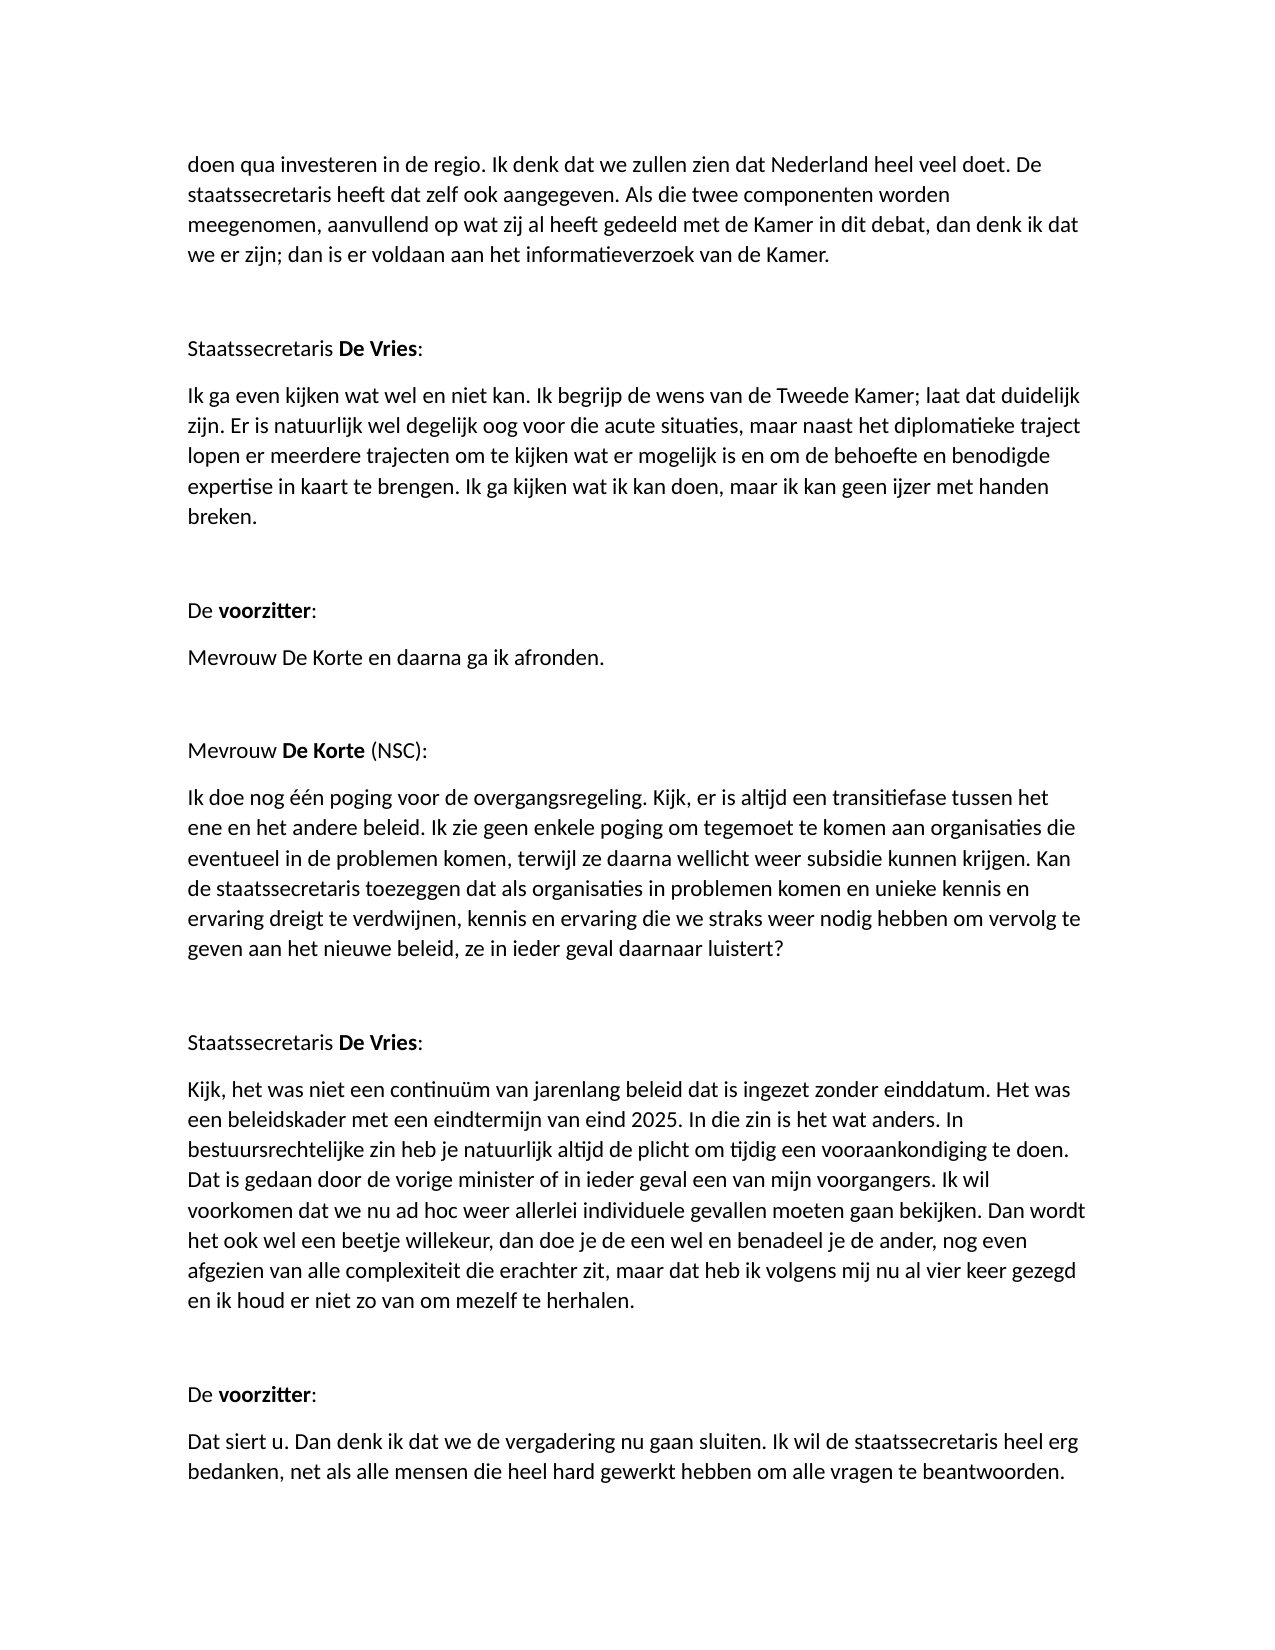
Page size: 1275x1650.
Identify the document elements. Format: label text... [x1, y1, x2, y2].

text Ik ga even kijken wat wel en niet kan. Ik begrijp de wens van de Tweede Kamer; laat dat duidelijk zijn. Er is natuurlijk wel degelijk oog voor die acute situaties, maar naast het diplomatieke traject lopen er meerdere trajecten om te kijken wat er mogelijk is en om de behoefte en benodigde expertise in kaart te brengen. Ik ga kijken wat ik kan doen, maar ik kan geen ijzer met handen breken. [187, 381, 1087, 530]
text Dat siert u. Dan denk ik dat we de vergadering nu gaan sluiten. Ik wil de staatssecretaris heel erg bedanken, net als alle mensen die heel hard gewerkt hebben om alle vragen te beantwoorden. [187, 1427, 1087, 1485]
text Mevrouw De Korte en daarna ga ik afronden. [187, 643, 1087, 671]
text Kijk, het was niet een continuüm van jarenlang beleid dat is ingezet zonder einddatum. Het was een beleidskader met een eindtermijn van eind 2025. In die zin is het wat anders. In bestuursrechtelijke zin heb je natuurlijk altijd de plicht om tijdig een vooraankondiging te doen. Dat is gedaan door de vorige minister of in ieder geval een van mijn voorgangers. Ik wil voorkomen dat we nu ad hoc weer allerlei individuele gevallen moeten gaan bekijken. Dan wordt het ook wel een beetje willekeur, dan doe je de een wel en benadeel je de ander, nog even afgezien van alle complexiteit die erachter zit, maar dat heb ik volgens mij nu al vier keer gezegd en ik houd er niet zo van om mezelf te herhalen. [187, 1075, 1087, 1314]
text Staatssecretaris De Vries: [187, 334, 1087, 362]
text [187, 150, 1087, 269]
text Staatssecretaris De Vries: [187, 1028, 1087, 1056]
text De voorzitter: [187, 1380, 1087, 1408]
text De voorzitter: [187, 596, 1087, 624]
text Ik doe nog één poging voor de overgangsregeling. Kijk, er is altijd een transitiefase tussen het ene en het andere beleid. Ik zie geen enkele poging om tegemoet te komen aan organisaties die eventueel in de problemen komen, terwijl ze daarna wellicht weer subsidie kunnen krijgen. Kan de staatssecretaris toezeggen dat als organisaties in problemen komen en unieke kennis en ervaring dreigt te verdwijnen, kennis en ervaring die we straks weer nodig hebben om vervolg te geven aan het nieuwe beleid, ze in ieder geval daarnaar luistert? [187, 783, 1087, 962]
text Mevrouw De Korte (NSC): [187, 736, 1087, 764]
